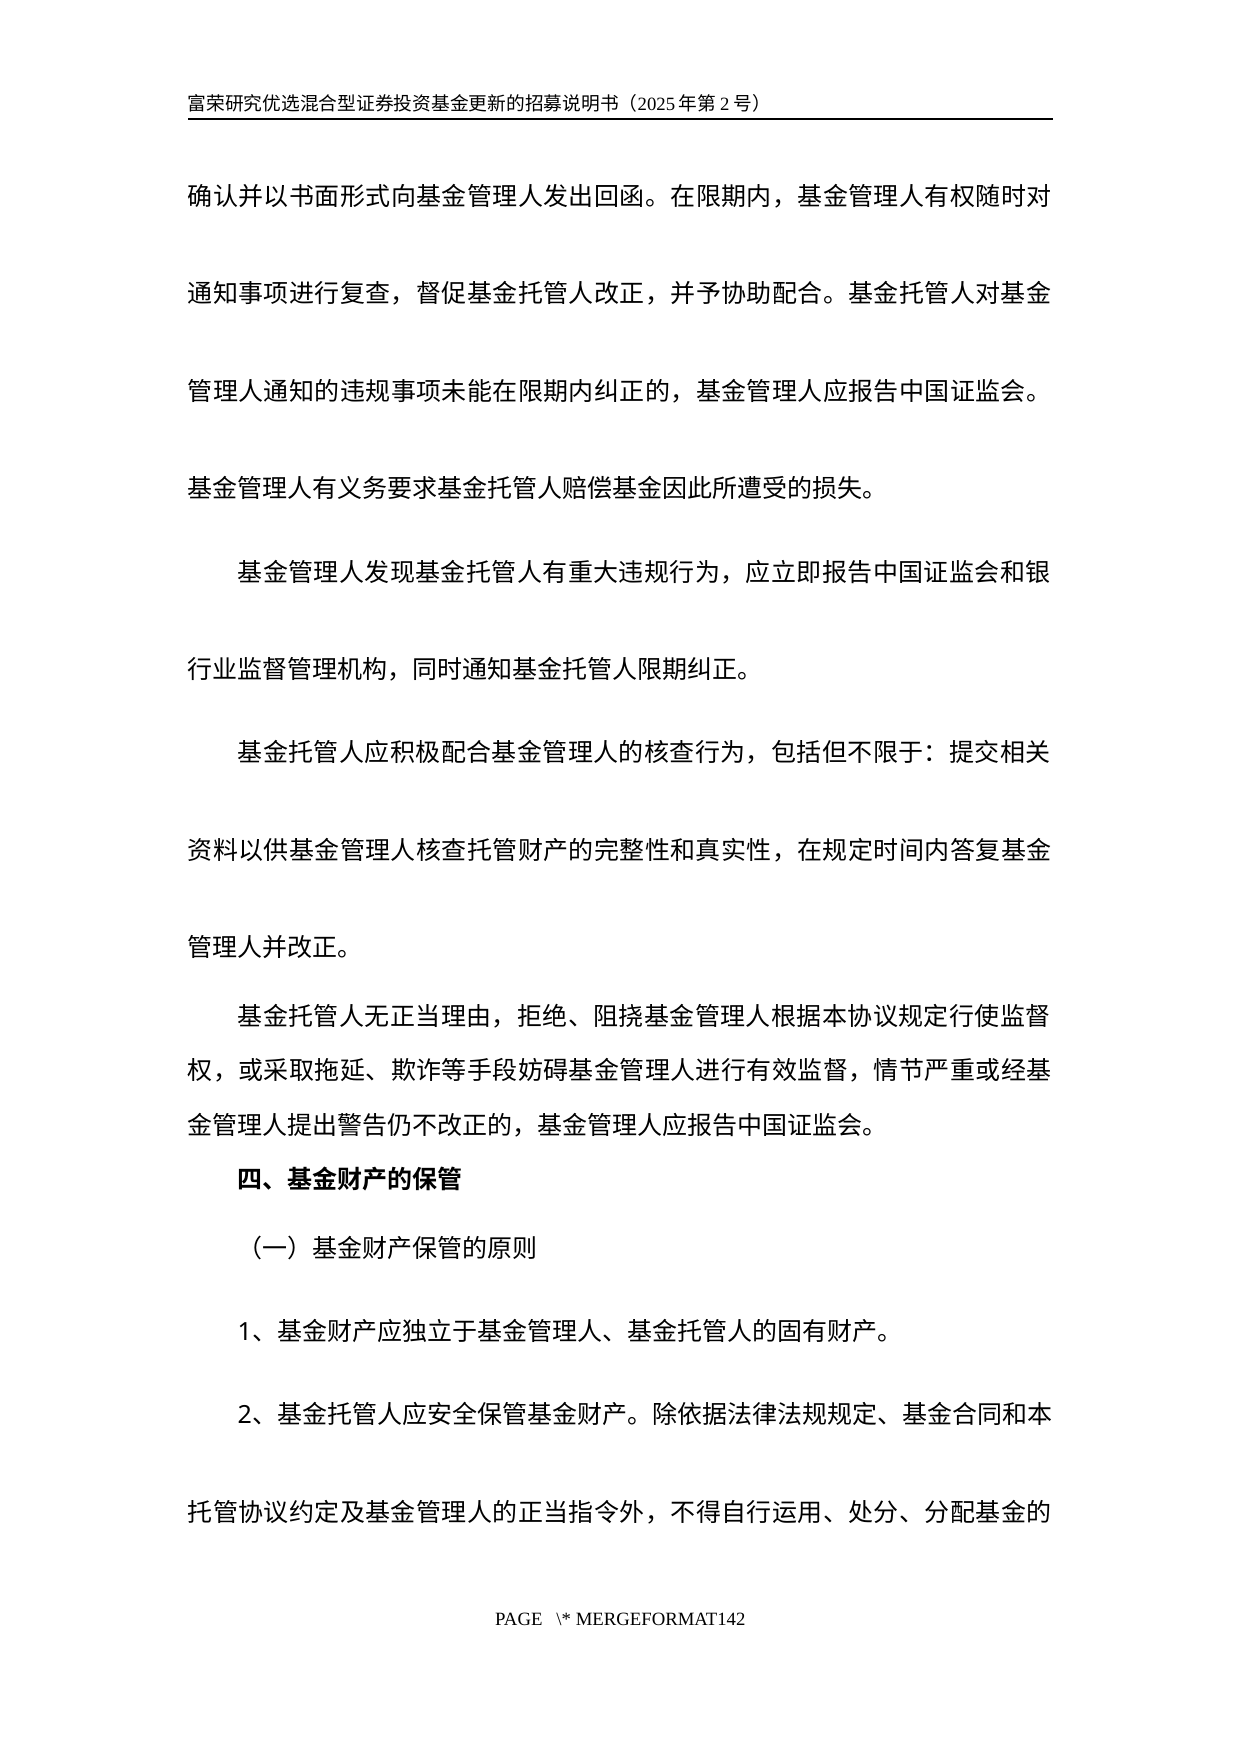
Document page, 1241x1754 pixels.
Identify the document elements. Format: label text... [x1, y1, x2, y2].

text 基金管理人发现基金托管人有重大违规行为，应立即报告中国证监会和银行业监督管理机构，同时通知基金托管人限期纠正。 [187, 538, 1053, 700]
text 1、基金财产应独立于基金管理人、基金托管人的固有财产。 [187, 1297, 1053, 1362]
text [187, 1380, 1053, 1543]
text 基金托管人无正当理由，拒绝、阻挠基金管理人根据本协议规定行使监督权，或采取拖延、欺诈等手段妨碍基金管理人进行有效监督，情节严重或经基金管理人提出警告仍不改正的，基金管理人应报告中国证监会。 [187, 996, 1053, 1141]
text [187, 162, 1053, 519]
text 基金托管人应积极配合基金管理人的核查行为，包括但不限于：提交相关资料以供基金管理人核查托管财产的完整性和真实性，在规定时间内答复基金管理人并改正。 [187, 718, 1053, 978]
text （一）基金财产保管的原则 [187, 1214, 1053, 1279]
text 四、基金财产的保管 [187, 1159, 1053, 1196]
